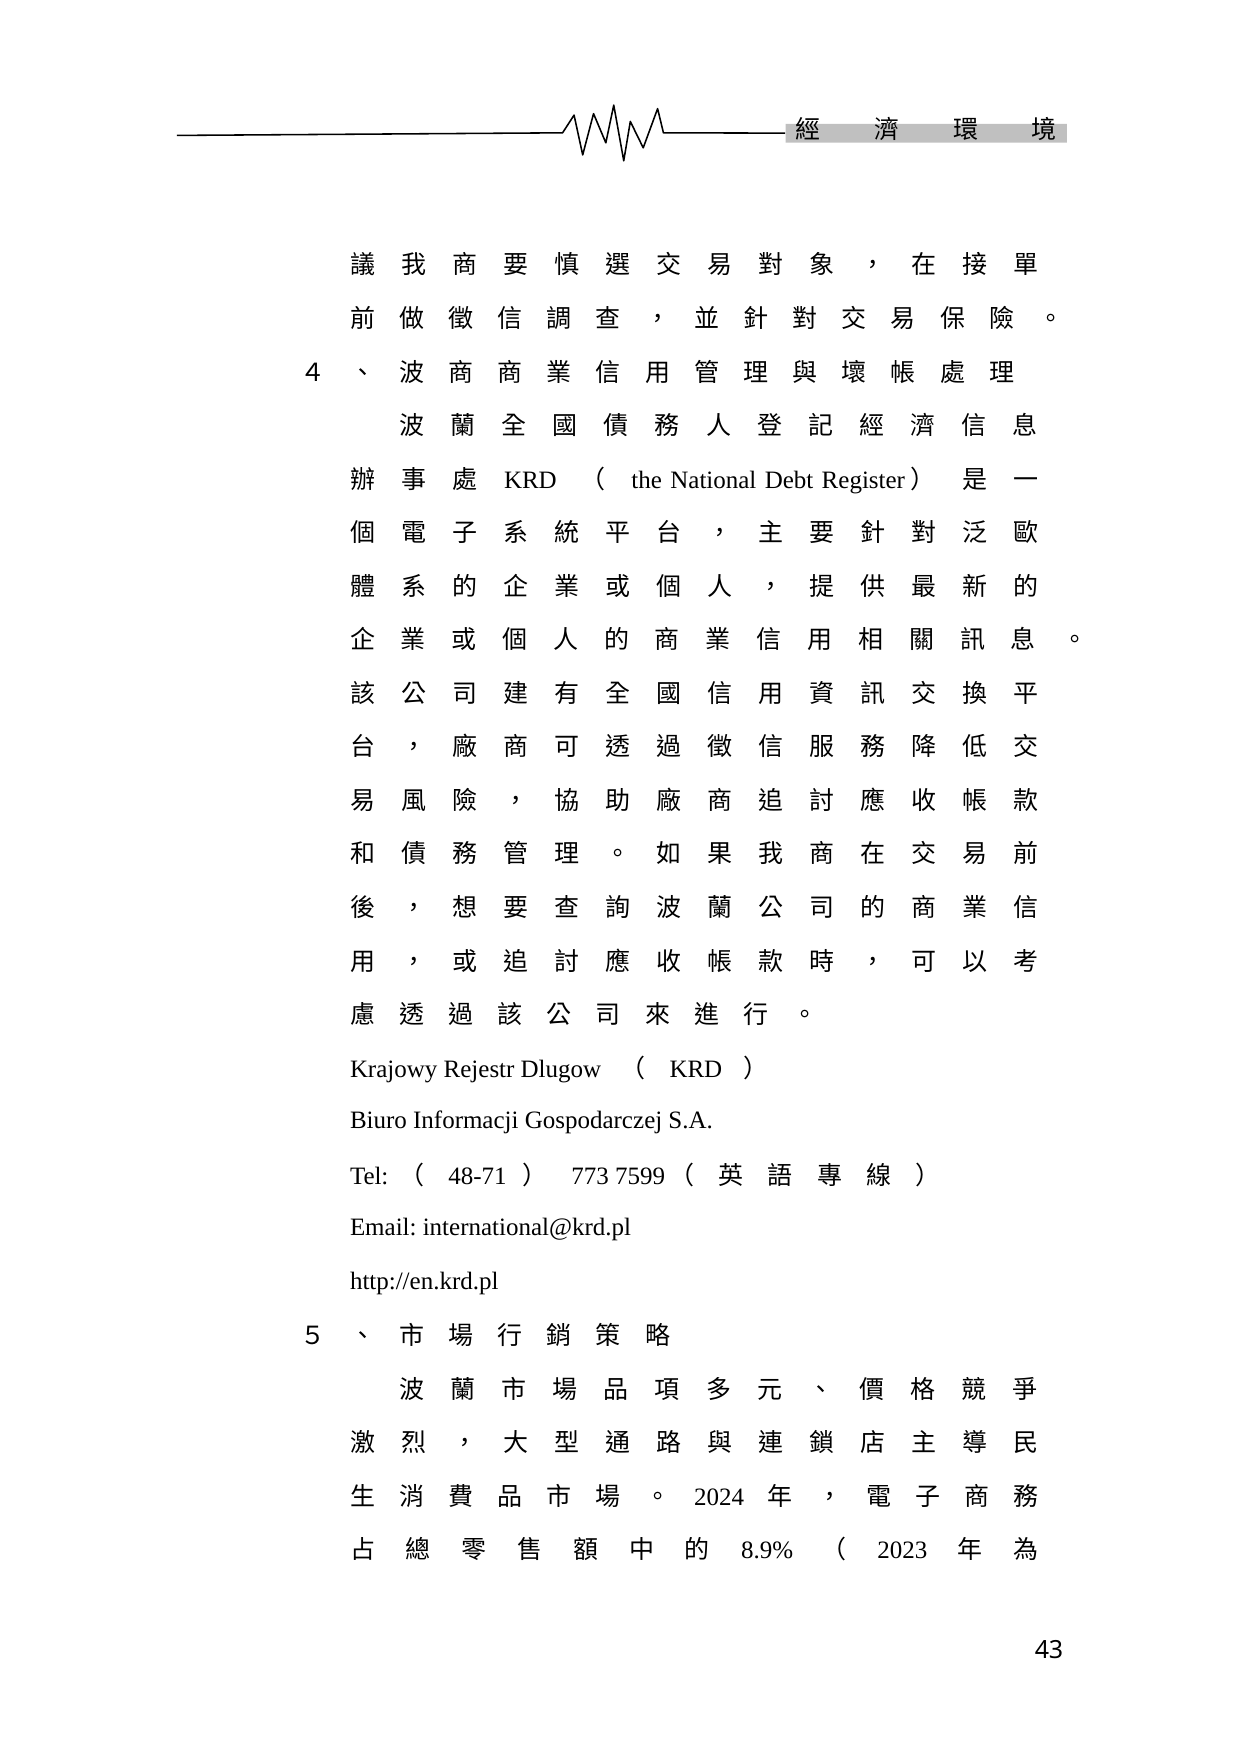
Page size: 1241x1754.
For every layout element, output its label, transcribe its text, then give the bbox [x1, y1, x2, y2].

text ５、市場行銷策略 [276, 1307, 1063, 1361]
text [325, 236, 1063, 343]
text Email: international@krd.pl [325, 1200, 1063, 1253]
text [325, 1361, 1063, 1575]
text Krajowy Rejestr Dlugow（KRD） [325, 1039, 1063, 1093]
text ４、波商商業信用管理與壞帳處理 [276, 343, 1063, 397]
text 波蘭全國債務人登記經濟信息辦事處KRD（the National Debt Register）是一個電子系統平台，主要針對泛歐體系的企業或個人，提供最新的企業或個人的商業信用相關訊息。該公司建有全國信用資訊交換平台，廠商可透過徵信服務降低交易風險，協助廠商追討應收帳款和債務管理。如果我商在交易前後，想要查詢波蘭公司的商業信用，或追討應收帳款時，可以考慮透過該公司來進行。 [325, 397, 1063, 1039]
text http://en.krd.pl [325, 1253, 1063, 1307]
text Biuro Informacji Gospodarczej S.A. [325, 1093, 1063, 1146]
text Tel:（48-71）773 7599（英語專線） [325, 1146, 1063, 1200]
